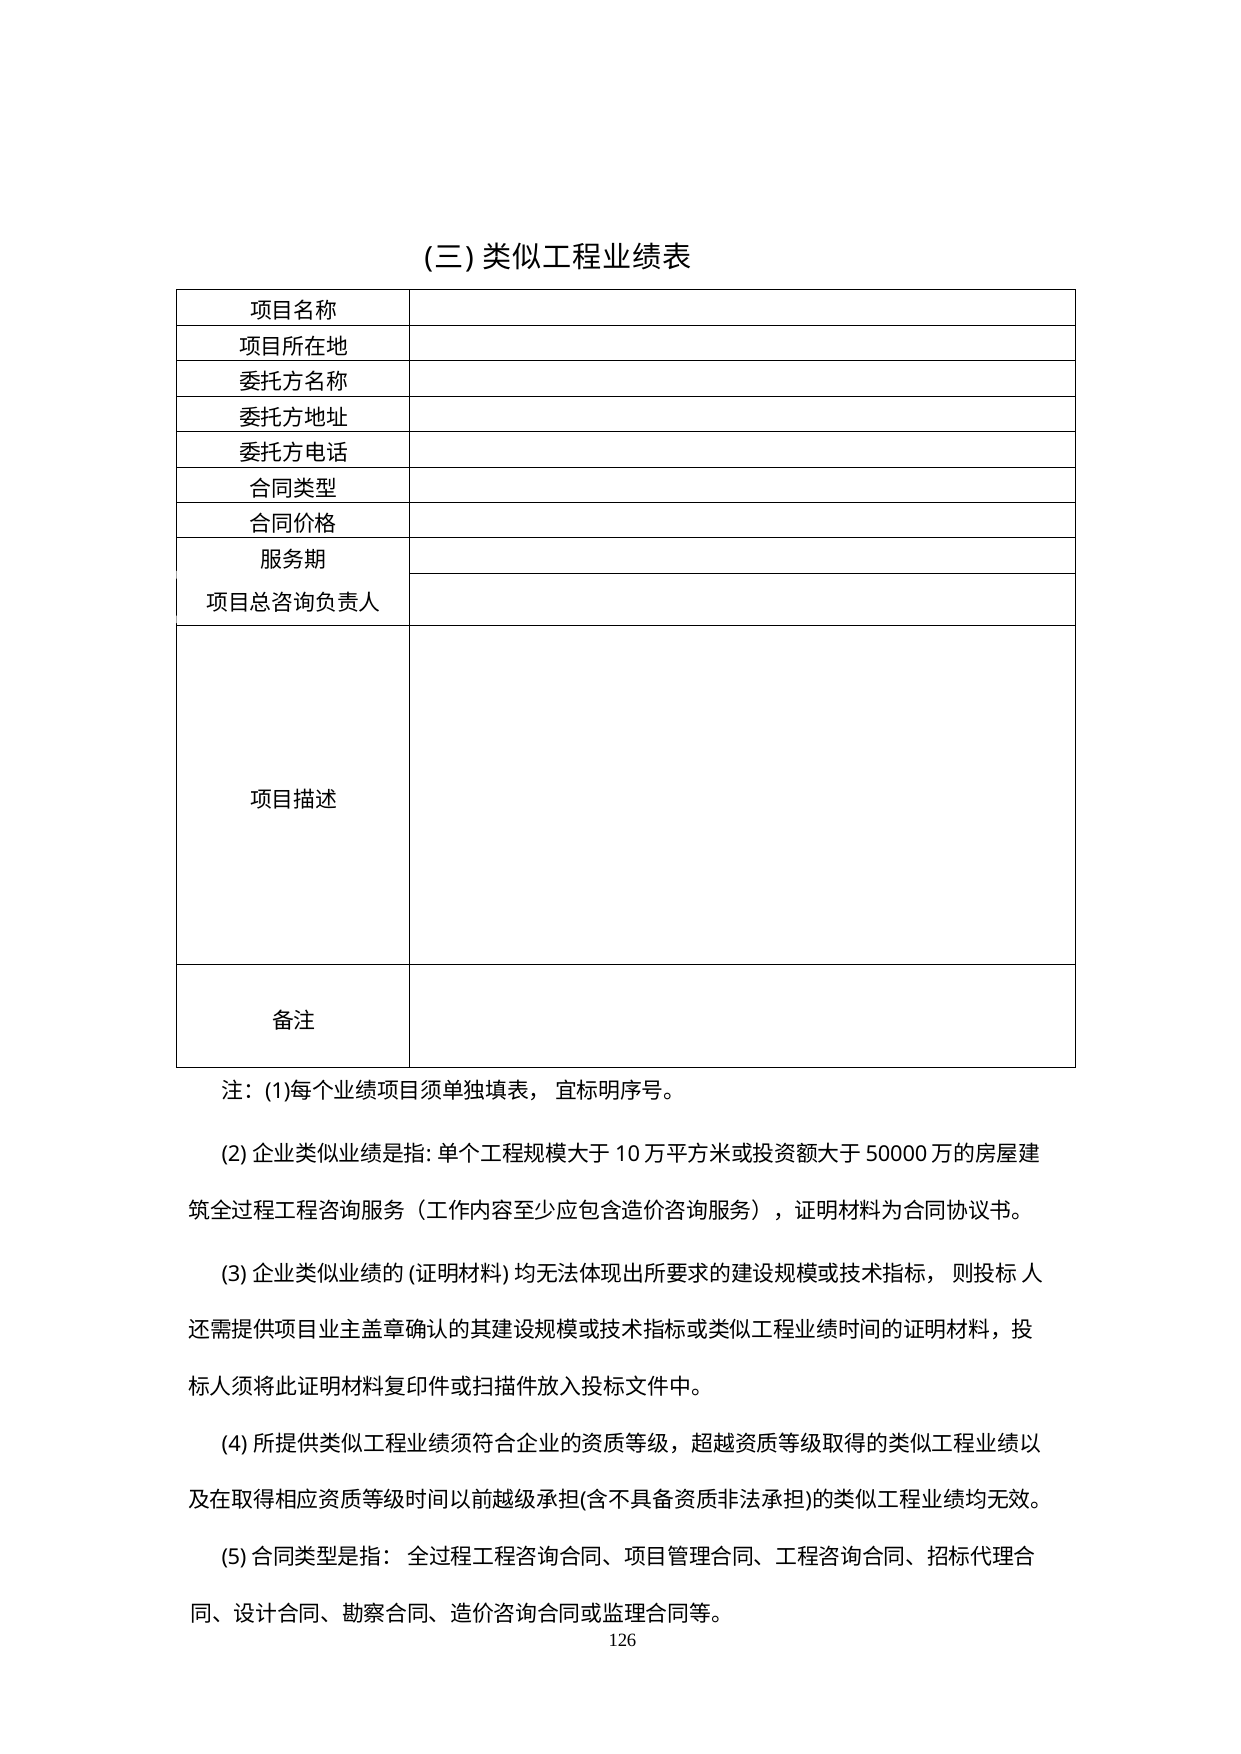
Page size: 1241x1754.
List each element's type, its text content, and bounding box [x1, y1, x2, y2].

text (4) 所提供类似工程业绩须符合企业的资质等级，超越资质等级取得的类似工程业绩以 及在取得相应资质等级时间以前越级承担(含不具备资质非法承担)的类似工程业绩均无效。 [188, 1426, 1061, 1514]
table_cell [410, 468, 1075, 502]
text (5) 合同类型是指： 全过程工程咨询合同、项目管理合同、工程咨询合同、招标代理合 同、设计合同、勘察合同、造价咨询合同或监理合同等。 [190, 1539, 1054, 1628]
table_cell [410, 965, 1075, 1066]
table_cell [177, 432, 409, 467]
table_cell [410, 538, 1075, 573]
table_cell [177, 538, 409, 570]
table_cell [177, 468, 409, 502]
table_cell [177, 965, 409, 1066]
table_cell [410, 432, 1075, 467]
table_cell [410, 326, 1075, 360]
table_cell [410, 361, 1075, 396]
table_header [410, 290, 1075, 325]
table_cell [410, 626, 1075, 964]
text (三) 类似工程业绩表 [424, 237, 1076, 276]
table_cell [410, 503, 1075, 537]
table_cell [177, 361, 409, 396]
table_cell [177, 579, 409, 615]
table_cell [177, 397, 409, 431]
text 注：(1)每个业绩项目须单独填表， 宜标明序号。 [188, 1073, 1054, 1105]
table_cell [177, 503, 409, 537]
text (3) 企业类似业绩的 (证明材料) 均无法体现出所要求的建设规模或技术指标， 则投标 人还需提供项目业主盖章确认的其建设规模或技术指标或类似工程业绩时间的证明材料，投 标人须将此证明材料复印件或扫描件放入投标文件中。 [188, 1256, 1054, 1401]
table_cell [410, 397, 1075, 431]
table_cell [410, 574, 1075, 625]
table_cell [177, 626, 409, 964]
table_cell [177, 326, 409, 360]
text (2) 企业类似业绩是指: 单个工程规模大于10万平方米或投资额大于50000万的房屋建筑全过程工程咨询服务（工作内容至少应包含造价咨询服务），证明材料为合同协议书。 [188, 1136, 1054, 1224]
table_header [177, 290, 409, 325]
